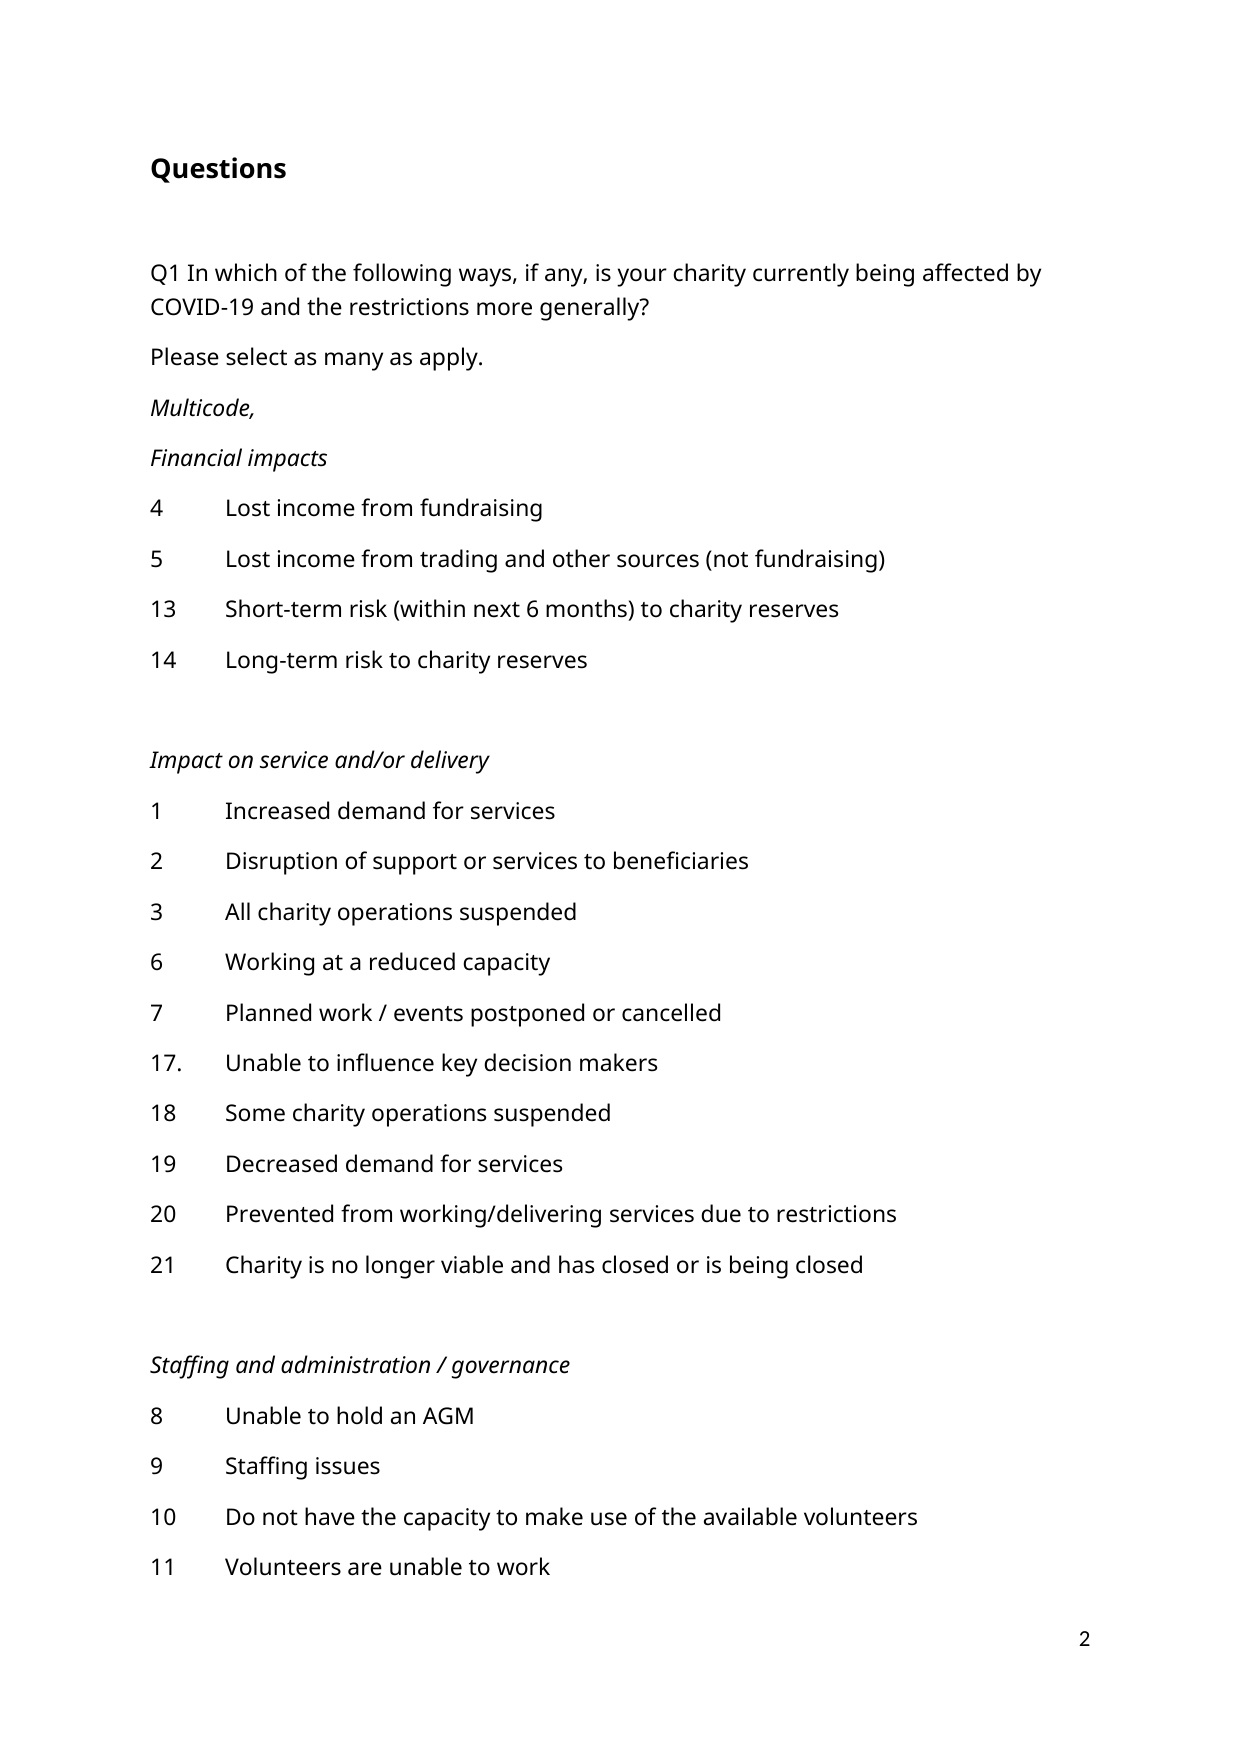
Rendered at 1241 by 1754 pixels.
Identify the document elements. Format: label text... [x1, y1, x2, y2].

text Multicode, [150, 391, 1090, 423]
text 4 Lost income from fundraising [150, 492, 1090, 523]
text Please select as many as apply. [150, 341, 1090, 372]
text Q1 In which of the following ways, if any, is your charity currently being affected by COVID-19 and the restrictions more generally? [150, 257, 1090, 322]
text Financial impacts [150, 442, 1090, 473]
text 7 Planned work / events postponed or cancelled [150, 996, 1090, 1028]
text 3 All charity operations suspended [150, 896, 1090, 927]
text 8 Unable to hold an AGM [150, 1400, 1090, 1431]
text 6 Working at a reduced capacity [150, 946, 1090, 977]
text 10 Do not have the capacity to make use of the available volunteers [150, 1501, 1090, 1532]
text Staffing and administration / governance [150, 1349, 1090, 1381]
text 14 Long-term risk to charity reserves [150, 643, 1090, 675]
text 1 Increased demand for services [150, 795, 1090, 826]
text 2 Disruption of support or services to beneficiaries [150, 845, 1090, 876]
text 5 Lost income from trading and other sources (not fundraising) [150, 543, 1090, 574]
text 13 Short-term risk (within next 6 months) to charity reserves [150, 593, 1090, 624]
text 19 Decreased demand for services [150, 1148, 1090, 1179]
text Questions [150, 150, 1090, 187]
text 21 Charity is no longer viable and has closed or is being closed [150, 1248, 1090, 1280]
text 18 Some charity operations suspended [150, 1097, 1090, 1128]
text 17. Unable to influence key decision makers [150, 1047, 1090, 1078]
text 11 Volunteers are unable to work [150, 1551, 1090, 1582]
text 9 Staffing issues [150, 1450, 1090, 1481]
text Impact on service and/or delivery [150, 744, 1090, 776]
text 20 Prevented from working/delivering services due to restrictions [150, 1198, 1090, 1229]
